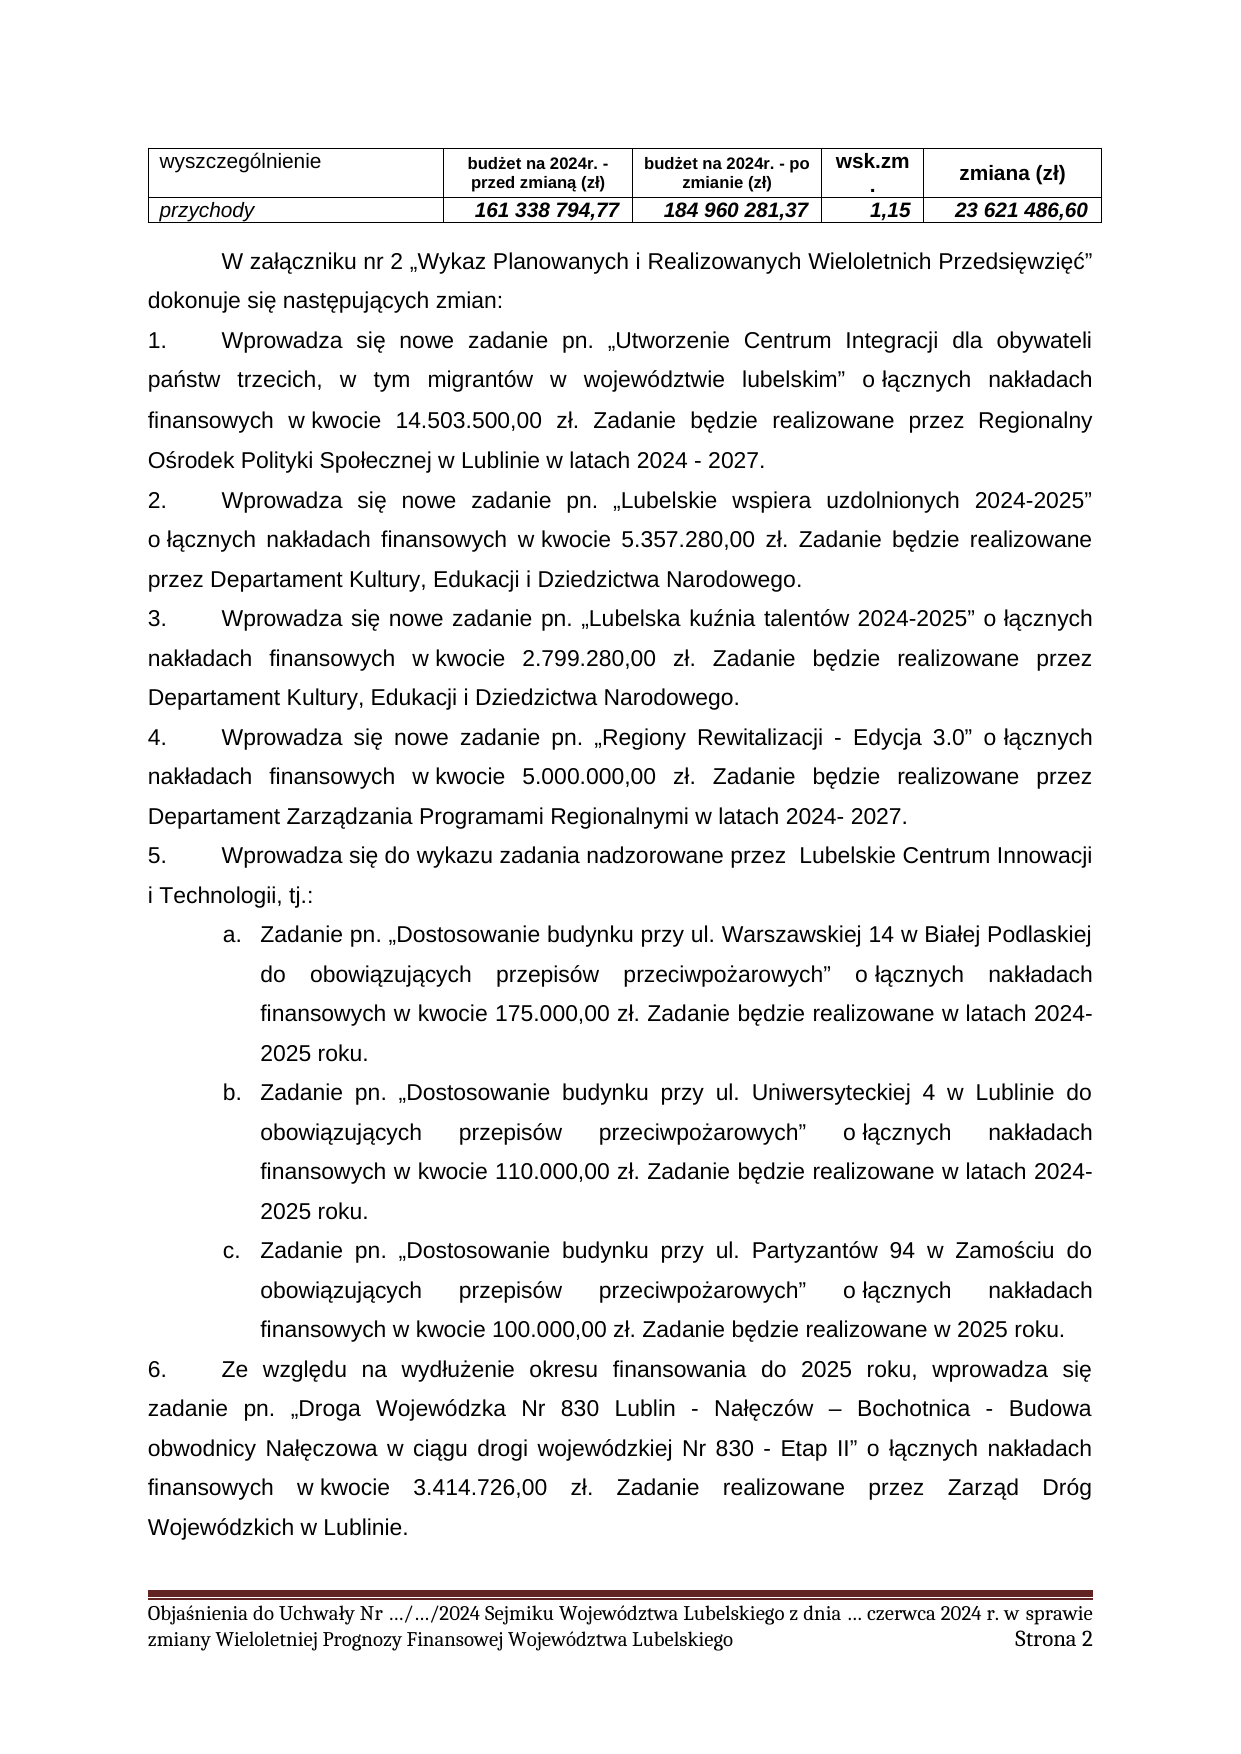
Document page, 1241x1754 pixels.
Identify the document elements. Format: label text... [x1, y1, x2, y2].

list Zadanie pn. „Dostosowanie budynku przy ul. Uniwersyteckiej 4 w Lublinie do obowiązujących przepisów przeciwpożarowych” o łącznych nakładach finansowych w kwocie 110.000,00 zł. Zadanie będzie realizowane w latach 2024-2025 roku. [223, 1079, 1093, 1224]
table_header wsk.zm. [822, 149, 923, 197]
table_cell 161 338 794,77 [444, 198, 632, 222]
list Wprowadza się nowe zadanie pn. „Utworzenie Centrum Integracji dla obywateli państw trzecich, w tym migrantów w województwie lubelskim” o łącznych nakładach finansowych w kwocie 14.503.500,00 zł. Zadanie będzie realizowane przez Regionalny Ośrodek Polityki Społecznej w Lublinie w latach 2024 - 2027. [148, 327, 1093, 474]
table_header wyszczególnienie [149, 149, 443, 197]
list Wprowadza się nowe zadanie pn. „Lubelskie wspiera uzdolnionych 2024-2025” o łącznych nakładach finansowych w kwocie 5.357.280,00 zł. Zadanie będzie realizowane przez Departament Kultury, Edukacji i Dziedzictwa Narodowego. [148, 487, 1093, 592]
table_cell przychody [149, 198, 443, 222]
table_header budżet na 2024r. - po zmianie (zł) [633, 149, 821, 197]
list Zadanie pn. „Dostosowanie budynku przy ul. Partyzantów 94 w Zamościu do obowiązujących przepisów przeciwpożarowych” o łącznych nakładach finansowych w kwocie 100.000,00 zł. Zadanie będzie realizowane w 2025 roku. [223, 1237, 1093, 1342]
subtitle W załączniku nr 2 „Wykaz Planowanych i Realizowanych Wieloletnich Przedsięwzięć” dokonuje się następujących zmian: [148, 248, 1093, 313]
list Wprowadza się nowe zadanie pn. „Lubelska kuźnia talentów 2024-2025” o łącznych nakładach finansowych w kwocie 2.799.280,00 zł. Zadanie będzie realizowane przez Departament Kultury, Edukacji i Dziedzictwa Narodowego. [148, 605, 1093, 711]
list Ze względu na wydłużenie okresu finansowania do 2025 roku, wprowadza się zadanie pn. „Droga Wojewódzka Nr 830 Lublin - Nałęczów – Bochotnica - Budowa obwodnicy Nałęczowa w ciągu drogi wojewódzkiej Nr 830 - Etap II” o łącznych nakładach finansowych w kwocie 3.414.726,00 zł. Zadanie realizowane przez Zarząd Dróg Wojewódzkich w Lublinie. [148, 1356, 1093, 1540]
table_cell 184 960 281,37 [633, 198, 821, 222]
table_cell 1,15 [822, 198, 923, 222]
table_header budżet na 2024r. - przed zmianą (zł) [444, 149, 632, 197]
list Wprowadza się nowe zadanie pn. „Regiony Rewitalizacji - Edycja 3.0” o łącznych nakładach finansowych w kwocie 5.000.000,00 zł. Zadanie będzie realizowane przez Departament Zarządzania Programami Regionalnymi w latach 2024- 2027. [148, 724, 1093, 829]
table_cell 23 621 486,60 [924, 198, 1101, 222]
list Wprowadza się do wykazu zadania nadzorowane przez Lubelskie Centrum Innowacji i Technologii, tj.: [148, 842, 1093, 908]
list Zadanie pn. „Dostosowanie budynku przy ul. Warszawskiej 14 w Białej Podlaskiej do obowiązujących przepisów przeciwpożarowych” o łącznych nakładach finansowych w kwocie 175.000,00 zł. Zadanie będzie realizowane w latach 2024-2025 roku. [223, 921, 1093, 1066]
table_header zmiana (zł) [924, 149, 1101, 197]
